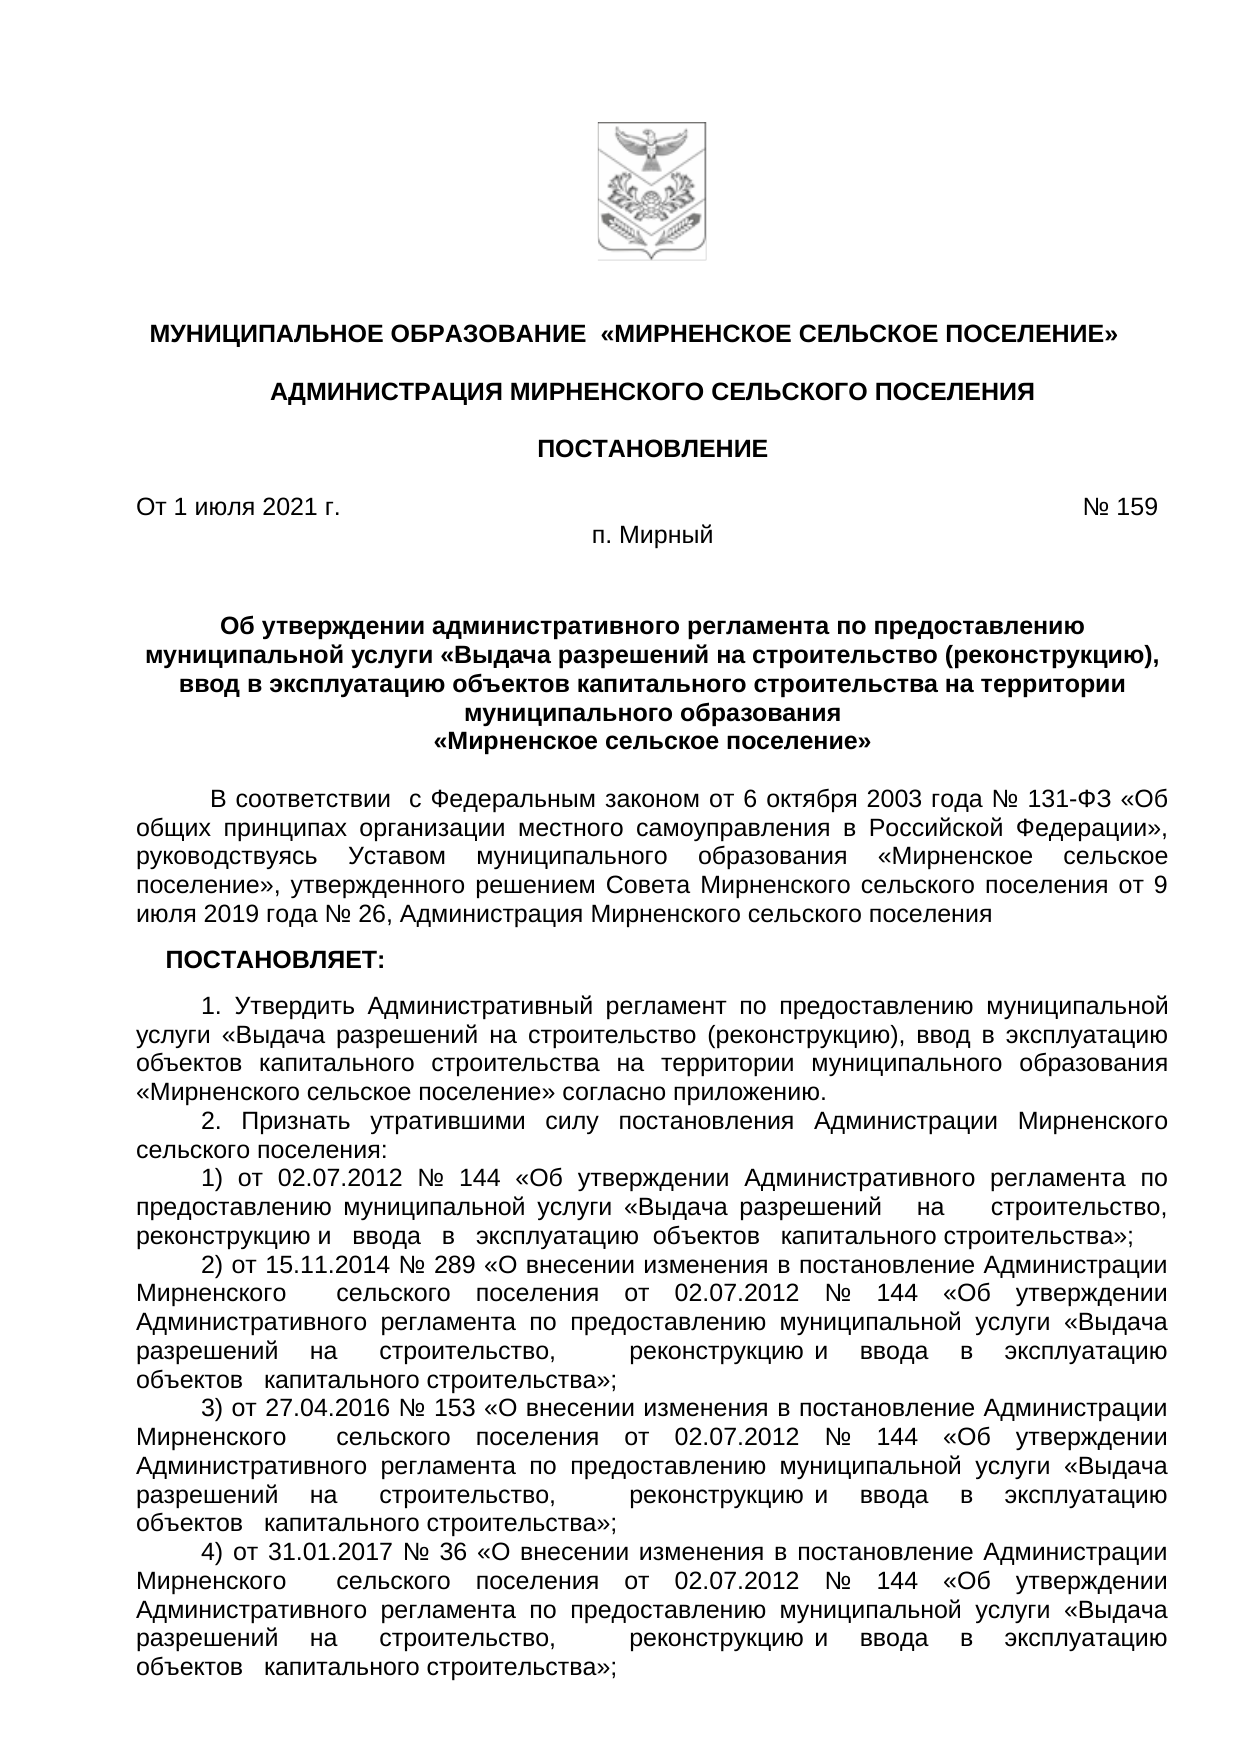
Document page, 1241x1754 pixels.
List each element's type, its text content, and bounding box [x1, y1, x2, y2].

text п. Мирный [136, 520, 1169, 549]
picture [597, 122, 708, 262]
text 2) от 15.11.2014 № 289 «О внесении изменения в постановление Администрации Мирненского сельского поселения от 02.07.2012 № 144 «Об утверждении Административного регламента по предоставлению муниципальной услуги «Выдача разрешений на строительство, реконструкцию и ввода в эксплуатацию объектов капитального строительства»; [136, 1250, 1169, 1393]
text 3) от 27.04.2016 № 153 «О внесении изменения в постановление Администрации Мирненского сельского поселения от 02.07.2012 № 144 «Об утверждении Административного регламента по предоставлению муниципальной услуги «Выдача разрешений на строительство, реконструкцию и ввода в эксплуатацию объектов капитального строительства»; [136, 1393, 1169, 1537]
text Об утверждении административного регламента по предоставлению муниципальной услуги «Выдача разрешений на строительство (реконструкцию), ввод в эксплуатацию объектов капитального строительства на территории муниципального образования [136, 611, 1169, 726]
text 1. Утвердить Административный регламент по предоставлению муниципальной услуги «Выдача разрешений на строительство (реконструкцию), ввод в эксплуатацию объектов капитального строительства на территории муниципального образования «Мирненского сельское поселение» согласно приложению. [136, 991, 1169, 1106]
text От 1 июля 2021 г. № 159 [136, 492, 1169, 520]
text ПОСТАНОВЛЯЕТ: [165, 945, 1169, 974]
text 2. Признать утратившими силу постановления Администрации Мирненского сельского поселения: [136, 1106, 1169, 1163]
text В соответствии с Федеральным законом от 6 октября 2003 года № 131-ФЗ «Об общих принципах организации местного самоуправления в Российской Федерации», руководствуясь Уставом муниципального образования «Мирненское сельское поселение», утвержденного решением Совета Мирненского сельского поселения от 9 июля 2019 года № 26, Администрация Мирненского сельского поселения [136, 784, 1169, 928]
text 4) от 31.01.2017 № 36 «О внесении изменения в постановление Администрации Мирненского сельского поселения от 02.07.2012 № 144 «Об утверждении Административного регламента по предоставлению муниципальной услуги «Выдача разрешений на строительство, реконструкцию и ввода в эксплуатацию объектов капитального строительства»; [136, 1537, 1169, 1681]
text АДМИНИСТРАЦИЯ МИРНЕНСКОГО СЕЛЬСКОГО ПОСЕЛЕНИЯ [136, 377, 1169, 405]
text 1) от 02.07.2012 № 144 «Об утверждении Административного регламента по предоставлению муниципальной услуги «Выдача разрешений на строительство, реконструкцию и ввода в эксплуатацию объектов капитального строительства»; [136, 1163, 1169, 1250]
text МУНИЦИПАЛЬНОЕ ОБРАЗОВАНИЕ «МИРНЕНСКОЕ СЕЛЬСКОЕ ПОСЕЛЕНИЕ» [98, 319, 1169, 348]
text ПОСТАНОВЛЕНИЕ [136, 434, 1169, 463]
text «Мирненское сельское поселение» [136, 726, 1169, 755]
